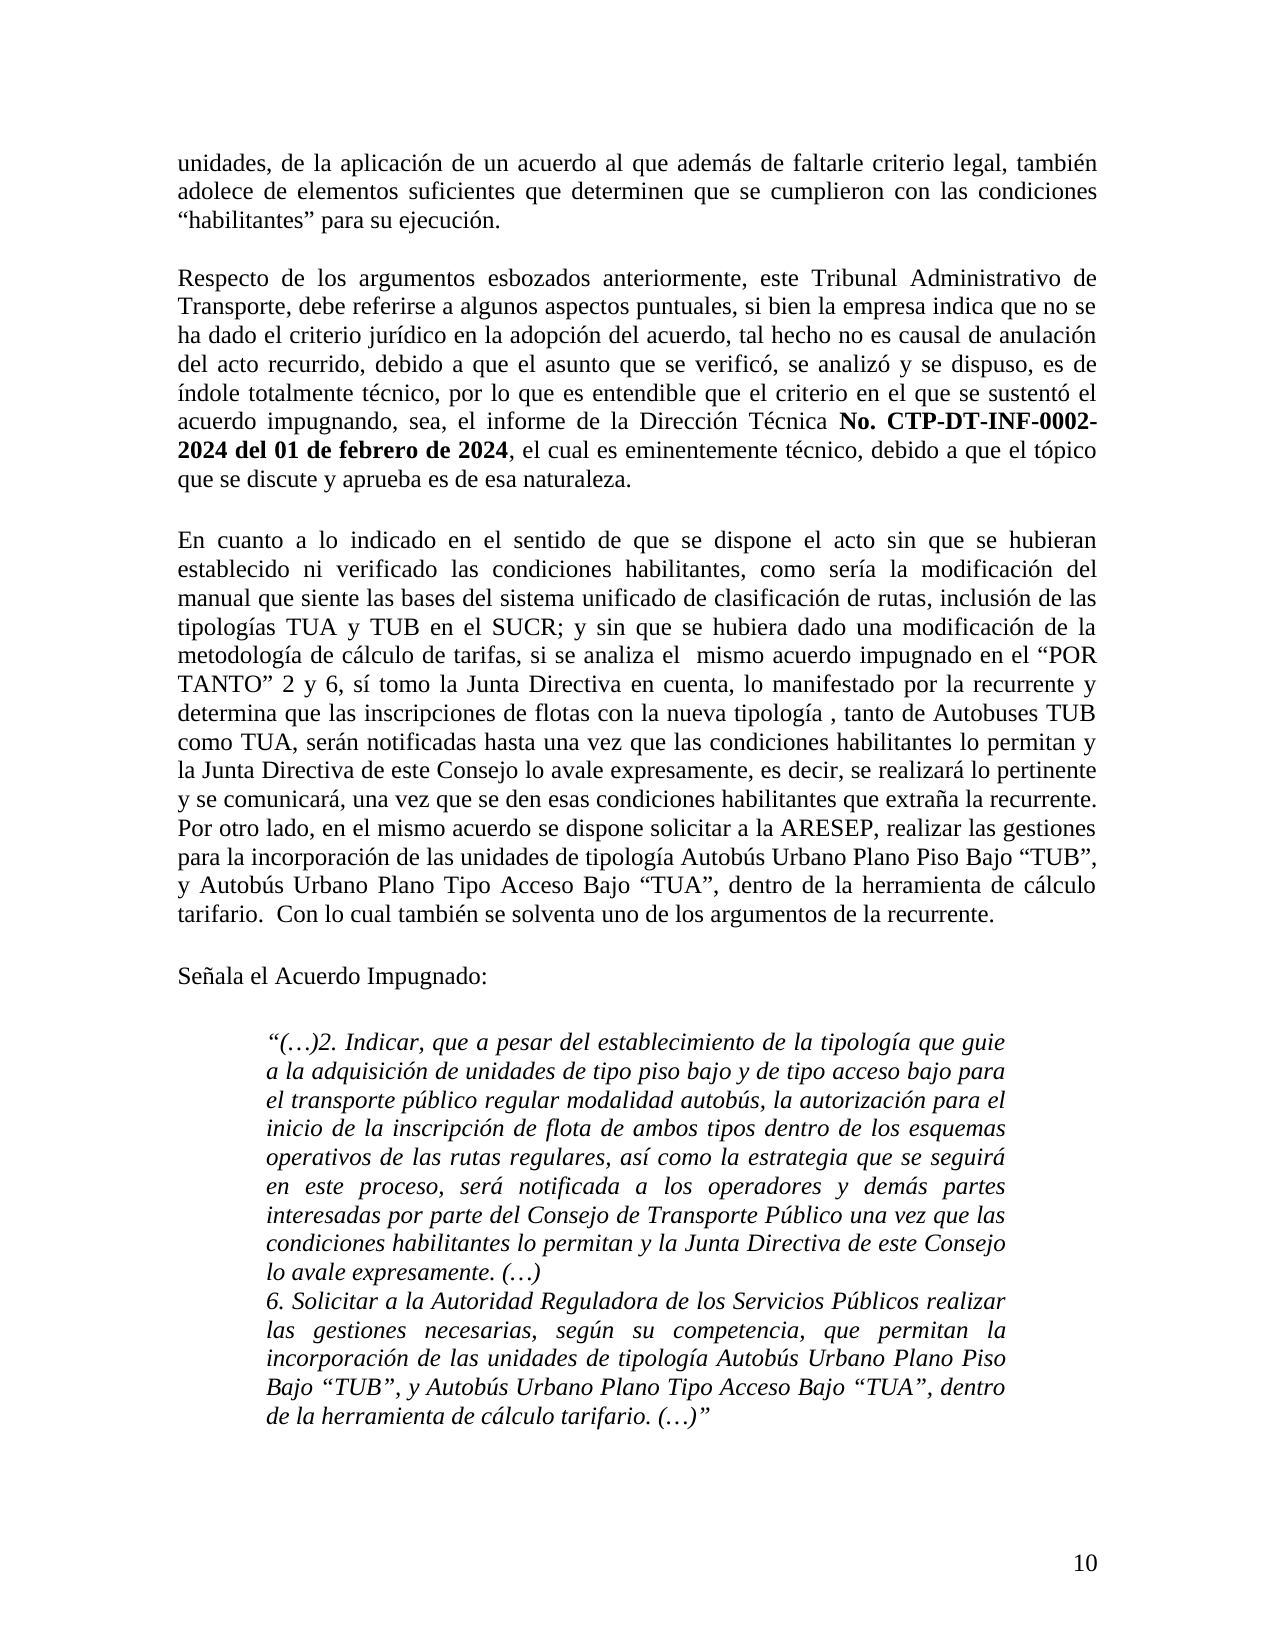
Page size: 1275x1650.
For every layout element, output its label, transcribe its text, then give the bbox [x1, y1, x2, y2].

text En cuanto a lo indicado en el sentido de que se dispone el acto sin que se hubieran establecido ni verificado las condiciones habilitantes, como sería la modificación del manual que siente las bases del sistema unificado de clasificación de rutas, inclusión de las tipologías TUA y TUB en el SUCR; y sin que se hubiera dado una modificación de la metodología de cálculo de tarifas, si se analiza el mismo acuerdo impugnado en el “POR TANTO” 2 y 6, sí tomo la Junta Directiva en cuenta, lo manifestado por la recurrente y determina que las inscripciones de flotas con la nueva tipología , tanto de Autobuses TUB como TUA, serán notificadas hasta una vez que las condiciones habilitantes lo permitan y la Junta Directiva de este Consejo lo avale expresamente, es decir, se realizará lo pertinente y se comunicará, una vez que se den esas condiciones habilitantes que extraña la recurrente. Por otro lado, en el mismo acuerdo se dispone solicitar a la ARESEP, realizar las gestiones para la incorporación de las unidades de tipología Autobús Urbano Plano Piso Bajo “TUB”, y Autobús Urbano Plano Tipo Acceso Bajo “TUA”, dentro de la herramienta de cálculo tarifario. Con lo cual también se solventa uno de los argumentos de la recurrente. [177, 526, 1098, 928]
text Señala el Acuerdo Impugnado: [177, 961, 1098, 990]
text “(…)2. Indicar, que a pesar del establecimiento de la tipología que guie a la adquisición de unidades de tipo piso bajo y de tipo acceso bajo para el transporte público regular modalidad autobús, la autorización para el inicio de la inscripción de flota de ambos tipos dentro de los esquemas operativos de las rutas regulares, así como la estrategia que se seguirá en este proceso, será notificada a los operadores y demás partes interesadas por parte del Consejo de Transporte Público una vez que las condiciones habilitantes lo permitan y la Junta Directiva de este Consejo lo avale expresamente. (…) [266, 1027, 1009, 1286]
text 6. Solicitar a la Autoridad Reguladora de los Servicios Públicos realizar las gestiones necesarias, según su competencia, que permitan la incorporación de las unidades de tipología Autobús Urbano Plano Piso Bajo “TUB”, y Autobús Urbano Plano Tipo Acceso Bajo “TUA”, dentro de la herramienta de cálculo tarifario. (…)” [266, 1286, 1009, 1430]
text Respecto de los argumentos esbozados anteriormente, este Tribunal Administrativo de Transporte, debe referirse a algunos aspectos puntuales, si bien la empresa indica que no se ha dado el criterio jurídico en la adopción del acuerdo, tal hecho no es causal de anulación del acto recurrido, debido a que el asunto que se verificó, se analizó y se dispuso, es de índole totalmente técnico, por lo que es entendible que el criterio en el que se sustentó el acuerdo impugnando, sea, el informe de la Dirección Técnica No. CTP-DT-INF-0002-2024 del 01 de febrero de 2024, el cual es eminentemente técnico, debido a que el tópico que se discute y aprueba es de esa naturaleza. [177, 263, 1098, 493]
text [177, 148, 1098, 234]
